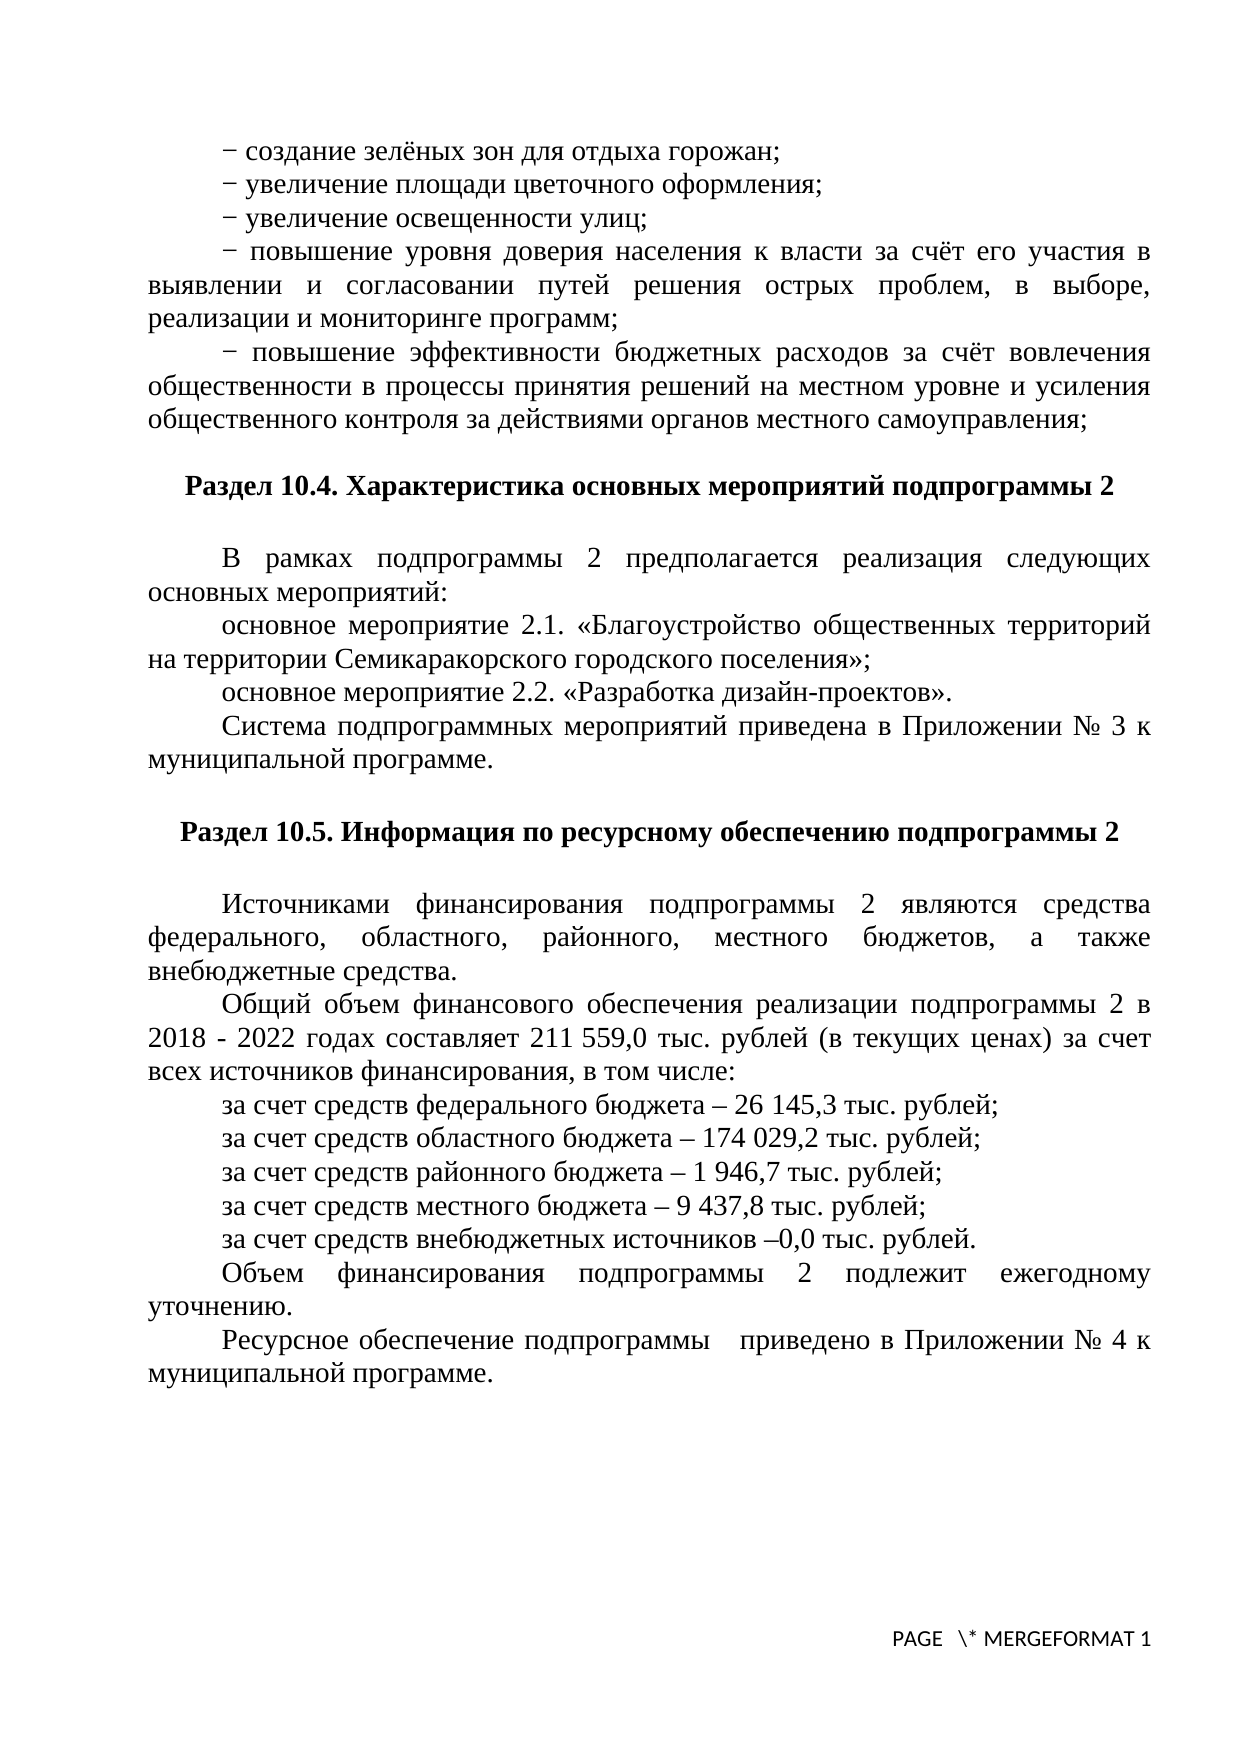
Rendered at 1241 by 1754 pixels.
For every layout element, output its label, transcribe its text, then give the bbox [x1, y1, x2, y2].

text Система подпрограммных мероприятий приведена в Приложении № 3 к муниципальной программе. [148, 708, 1152, 775]
text Раздел 10.5. Информация по ресурсному обеспечению подпрограммы 2 [148, 814, 1152, 847]
text Объем финансирования подпрограммы 2 подлежит ежегодному уточнению. [148, 1255, 1152, 1322]
text за счет средств местного бюджета – 9 437,8 тыс. рублей; [148, 1188, 1152, 1221]
text за счет средств федерального бюджета – 26 145,3 тыс. рублей; [148, 1087, 1152, 1121]
text − увеличение площади цветочного оформления; [148, 166, 1152, 200]
text Общий объем финансового обеспечения реализации подпрограммы 2 в 2018 - 2022 годах составляет 211 559,0 тыс. рублей (в текущих ценах) за счет всех источников финансирования, в том числе: [148, 986, 1152, 1087]
text − повышение эффективности бюджетных расходов за счёт вовлечения общественности в процессы принятия решений на местном уровне и усиления общественного контроля за действиями органов местного самоуправления; [148, 334, 1152, 435]
text за счет средств внебюджетных источников –0,0 тыс. рублей. [148, 1221, 1152, 1255]
text − повышение уровня доверия населения к власти за счёт его участия в выявлении и согласовании путей решения острых проблем, в выборе, реализации и мониторинге программ; [148, 233, 1152, 334]
text В рамках подпрограммы 2 предполагается реализация следующих основных мероприятий: [148, 540, 1152, 607]
text Источниками финансирования подпрограммы 2 являются средства федерального, областного, районного, местного бюджетов, а также внебюджетные средства. [148, 886, 1152, 986]
text за счет средств областного бюджета – 174 029,2 тыс. рублей; [148, 1121, 1152, 1154]
text − увеличение освещенности улиц; [148, 200, 1152, 233]
text − создание зелёных зон для отдыха горожан; [148, 133, 1152, 166]
text основное мероприятие 2.2. «Разработка дизайн-проектов». [148, 674, 1152, 708]
text Ресурсное обеспечение подпрограммы приведено в Приложении № 4 к муниципальной программе. [148, 1322, 1152, 1389]
text Раздел 10.4. Характеристика основных мероприятий подпрограммы 2 [148, 468, 1152, 502]
text за счет средств районного бюджета – 1 946,7 тыс. рублей; [148, 1154, 1152, 1188]
text основное мероприятие 2.1. «Благоустройство общественных территорий на территории Семикаракорского городского поселения»; [148, 607, 1152, 674]
